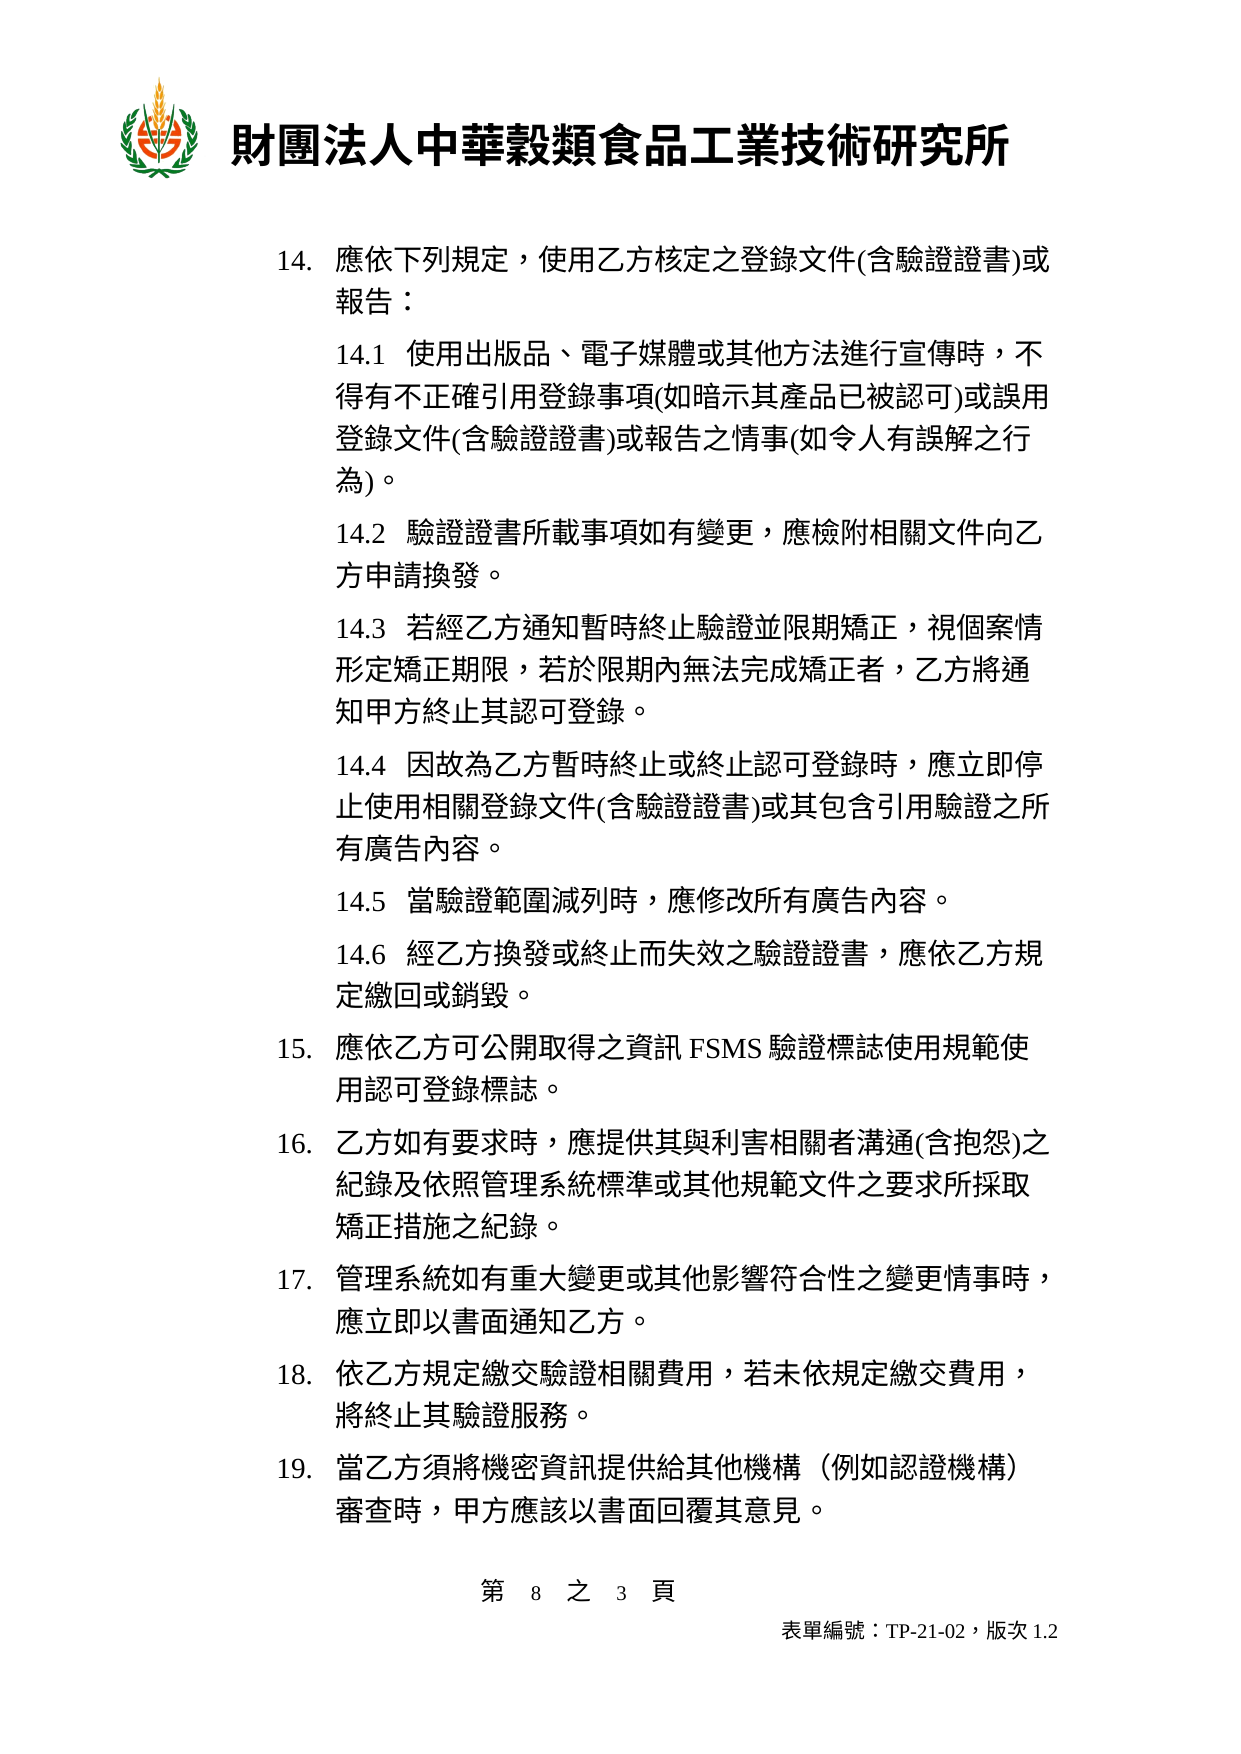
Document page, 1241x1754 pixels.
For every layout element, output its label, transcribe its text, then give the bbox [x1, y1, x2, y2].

list 當乙方須將機密資訊提供給其他機構（例如認證機構）審查時，甲方應該以書面回覆其意見。 [276, 1445, 1053, 1529]
list 乙方如有要求時，應提供其與利害相關者溝通(含抱怨)之紀錄及依照管理系統標準或其他規範文件之要求所採取矯正措施之紀錄。 [276, 1119, 1053, 1246]
picture [110, 72, 207, 185]
list 依乙方規定繳交驗證相關費用，若未依規定繳交費用，將終止其驗證服務。 [276, 1350, 1053, 1435]
text 14.4 因故為乙方暫時終止或終止認可登錄時，應立即停止使用相關登錄文件(含驗證證書)或其包含引用驗證之所有廣告內容。 [335, 741, 1053, 868]
text 14.2 驗證證書所載事項如有變更，應檢附相關文件向乙方申請換發。 [335, 510, 1053, 594]
text 14.3 若經乙方通知暫時終止驗證並限期矯正，視個案情形定矯正期限，若於限期內無法完成矯正者，乙方將通知甲方終止其認可登錄。 [335, 604, 1053, 731]
list 應依下列規定，使用乙方核定之登錄文件(含驗證證書)或報告： [276, 236, 1053, 321]
list 管理系統如有重大變更或其他影響符合性之變更情事時，應立即以書面通知乙方。 [276, 1256, 1077, 1341]
text 14.1 使用出版品、電子媒體或其他方法進行宣傳時，不得有不正確引用登錄事項(如暗示其產品已被認可)或誤用登錄文件(含驗證證書)或報告之情事(如令人有誤解之行為)。 [335, 331, 1053, 500]
text 14.5 當驗證範圍減列時，應修改所有廣告內容。 [335, 878, 1053, 920]
list 應依乙方可公開取得之資訊FSMS驗證標誌使用規範使用認可登錄標誌。 [276, 1025, 1053, 1109]
text 14.6 經乙方換發或終止而失效之驗證證書，應依乙方規定繳回或銷毀。 [335, 930, 1053, 1015]
